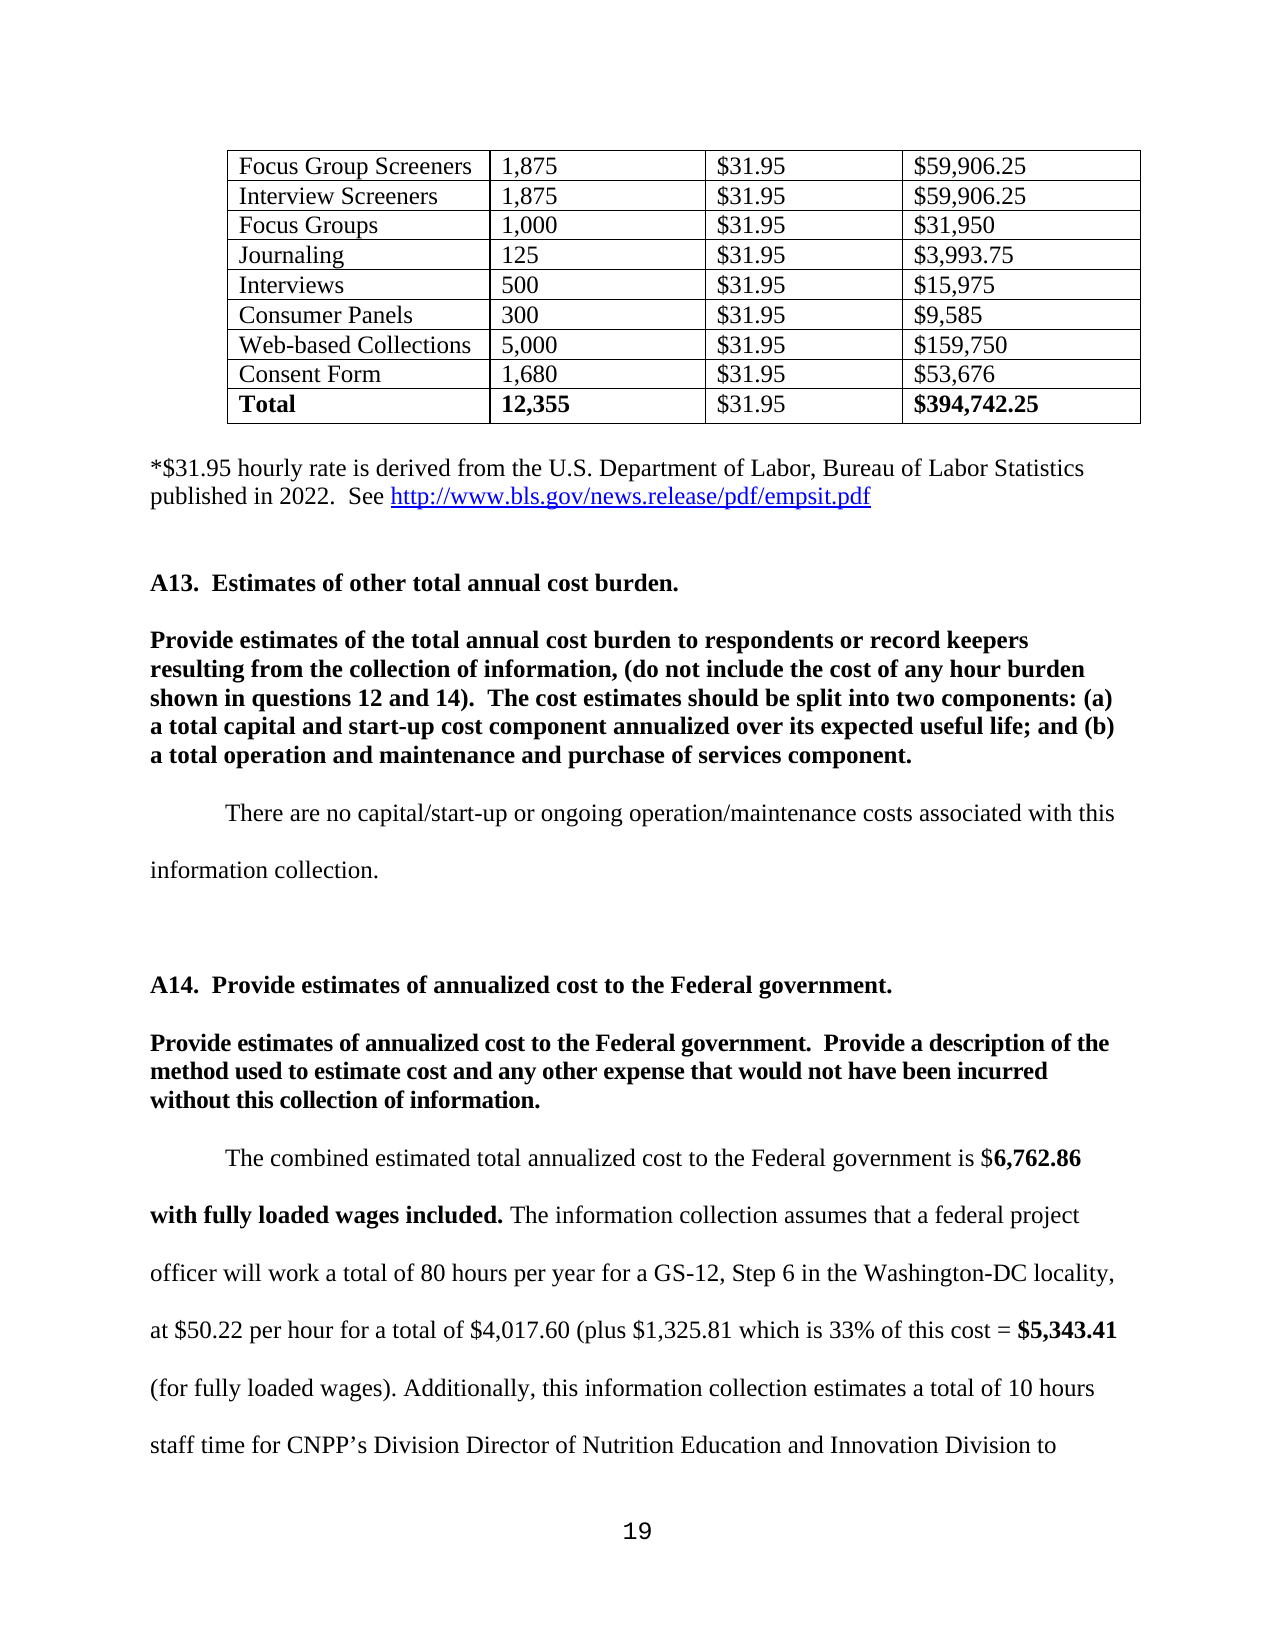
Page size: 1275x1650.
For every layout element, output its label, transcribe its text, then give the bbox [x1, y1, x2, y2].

table_cell $31.95 [706, 211, 902, 239]
table_cell Interviews [228, 270, 489, 299]
table_cell 125 [491, 240, 705, 269]
table_cell 300 [491, 300, 705, 329]
table_cell Journaling [228, 240, 489, 269]
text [150, 1143, 1125, 1459]
table_cell $3,993.75 [903, 240, 1140, 269]
table_cell Total [228, 389, 489, 423]
table_cell $31.95 [706, 181, 902, 209]
subtitle A13. Estimates of other total annual cost burden. [150, 568, 1125, 596]
text *$31.95 hourly rate is derived from the U.S. Department of Labor, Bureau of Labor Statistics published in 2022. See http://www.bls.gov/news.release/pdf/empsit.pdf [150, 453, 1144, 510]
table_cell $31,950 [903, 211, 1140, 239]
table_cell 500 [491, 270, 705, 299]
table_cell $9,585 [903, 300, 1140, 329]
table_cell $59,906.25 [903, 181, 1140, 209]
table_cell 1,000 [491, 211, 705, 239]
table_cell $53,676 [903, 360, 1140, 388]
text Provide estimates of the total annual cost burden to respondents or record keepers resulting from the collection of information, (do not include the cost of any hour burden shown in questions 12 and 14). The cost estimates should be split into two components: (a) a total capital and start-up cost component annualized over its expected useful life; and (b) a total operation and maintenance and purchase of services component. [150, 625, 1125, 769]
table_cell $394,742.25 [903, 389, 1140, 423]
table_cell Consent Form [228, 360, 489, 388]
table_cell $59,906.25 [903, 151, 1140, 180]
table_cell Focus Groups [228, 211, 489, 239]
list Provide estimates of annualized cost to the Federal government. Provide a description of the method used to estimate cost and any other expense that would not have been incurred without this collection of information. [150, 1028, 1125, 1114]
table_cell 1,680 [491, 360, 705, 388]
table_cell $31.95 [706, 151, 902, 180]
subtitle A14. Provide estimates of annualized cost to the Federal government. [150, 970, 1125, 999]
table_cell $31.95 [706, 330, 902, 358]
table_cell 12,355 [491, 389, 705, 423]
table_cell $31.95 [706, 360, 902, 388]
table_cell $31.95 [706, 270, 902, 299]
table_cell $31.95 [706, 240, 902, 269]
table_cell Web-based Collections [228, 330, 489, 358]
table_cell Consumer Panels [228, 300, 489, 329]
table_cell 1,875 [491, 181, 705, 209]
table_cell $15,975 [903, 270, 1140, 299]
table_cell 5,000 [491, 330, 705, 358]
table_cell $31.95 [706, 389, 902, 423]
text There are no capital/start-up or ongoing operation/maintenance costs associated with this information collection. [150, 798, 1144, 884]
table_cell 1,875 [491, 151, 705, 180]
table_cell Focus Group Screeners [228, 151, 489, 180]
table_cell $159,750 [903, 330, 1140, 358]
table_cell $31.95 [706, 300, 902, 329]
table_cell Interview Screeners [228, 181, 489, 209]
